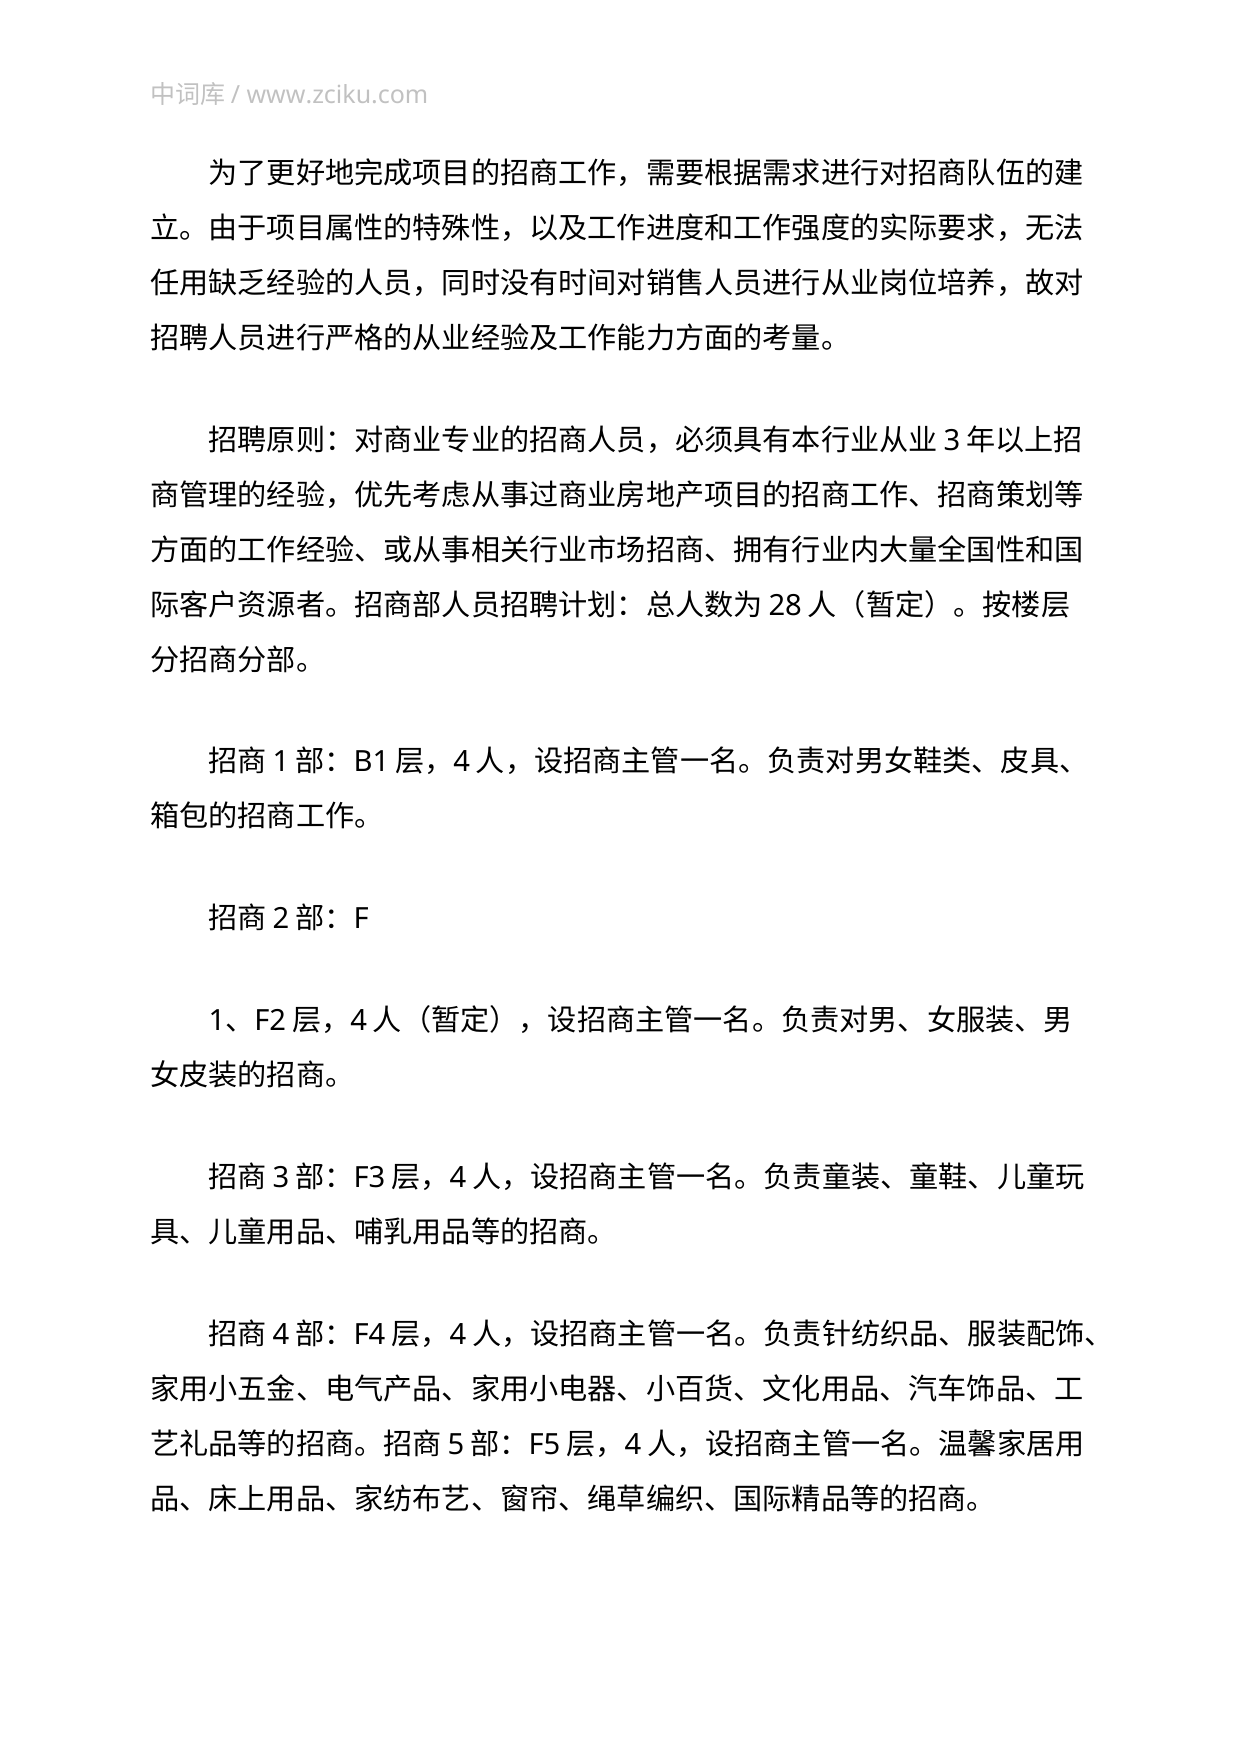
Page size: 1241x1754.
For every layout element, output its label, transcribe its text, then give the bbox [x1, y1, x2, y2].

text 1、F2层，4人（暂定），设招商主管一名。负责对男、女服装、男女皮装的招商。 [150, 997, 1090, 1094]
text 招商1部：B1层，4人，设招商主管一名。负责对男女鞋类、皮具、箱包的招商工作。 [150, 738, 1090, 835]
text 为了更好地完成项目的招商工作，需要根据需求进行对招商队伍的建立。由于项目属性的特殊性，以及工作进度和工作强度的实际要求，无法任用缺乏经验的人员，同时没有时间对销售人员进行从业岗位培养，故对招聘人员进行严格的从业经验及工作能力方面的考量。 [150, 150, 1090, 357]
text 招商4部：F4层，4人，设招商主管一名。负责针纺织品、服装配饰、家用小五金、电气产品、家用小电器、小百货、文化用品、汽车饰品、工艺礼品等的招商。招商5部：F5层，4人，设招商主管一名。温馨家居用品、床上用品、家纺布艺、窗帘、绳草编织、国际精品等的招商。 [150, 1310, 1090, 1517]
text 招商3部：F3层，4人，设招商主管一名。负责童装、童鞋、儿童玩具、儿童用品、哺乳用品等的招商。 [150, 1153, 1090, 1251]
text 招聘原则：对商业专业的招商人员，必须具有本行业从业3年以上招商管理的经验，优先考虑从事过商业房地产项目的招商工作、招商策划等方面的工作经验、或从事相关行业市场招商、拥有行业内大量全国性和国际客户资源者。招商部人员招聘计划：总人数为28人（暂定）。按楼层分招商分部。 [150, 416, 1090, 678]
text 招商2部：F [150, 895, 1090, 937]
